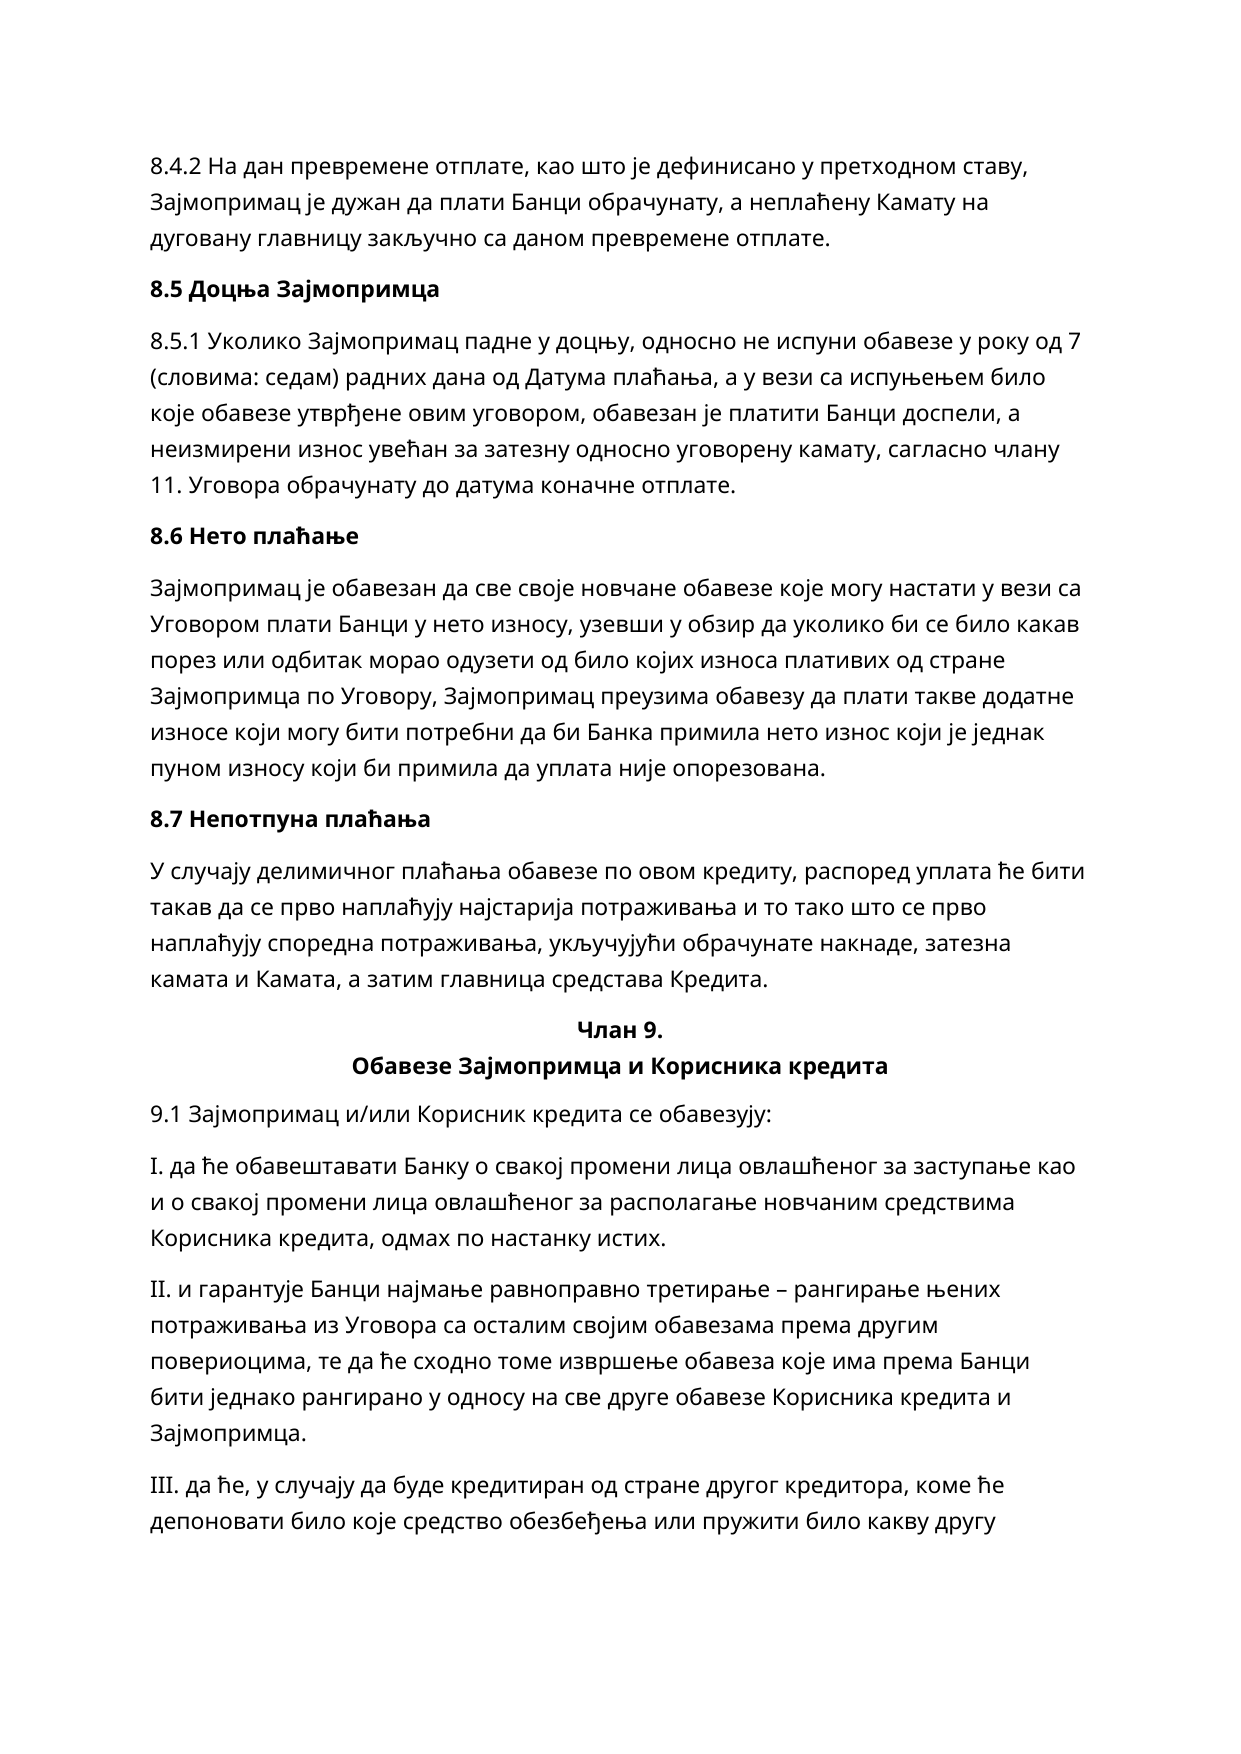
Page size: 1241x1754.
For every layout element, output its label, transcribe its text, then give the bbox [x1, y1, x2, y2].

text Члан 9. Обавезе Зајмопримца и Корисника кредита [150, 1014, 1090, 1081]
text 8.5.1 Уколико Зајмопримац падне у доцњу, односно не испуни обавезе у року од 7 (словима: седам) радних дана од Датума плаћања, а у вези са испуњењем било које обавезе утврђене овим уговором, обавезан је платити Банци доспели, а неизмирени износ увећан за затезну односно уговорену камату, сагласно члану 11. Уговора обрачунату до датума коначне отплате. [150, 325, 1090, 500]
text 8.6 Нето плаћање [150, 520, 1090, 552]
text У случају делимичног плаћања обавезе по oвом кредиту, распоред уплата ће бити такав да се прво наплаћују најстарија потраживања и то тако што се прво наплаћују споредна потраживања, укључујући обрачунате накнаде, затезна камата и Камата, а затим главница средстава Кредита. [150, 855, 1090, 994]
text I. да ће обавештавати Банку о свакој промени лица овлашћеног за заступање као и о свакој промени лица овлашћеног за располагање новчаним средствима Корисника кредита, одмах по настанку истих. [150, 1150, 1090, 1253]
text II. и гарантује Банци најмање равноправно третирање – рангирање њених потраживања из Уговора са осталим својим обавезама према другим повериоцима, те да ће сходно томе извршење обавеза које има према Банци бити једнако рангирано у односу на све друге обавезе Корисника кредита и Зајмопримца. [150, 1273, 1090, 1448]
text 8.4.2 На дан превремене отплате, као што је дефинисано у претходном ставу, Зајмопримац је дужан да плати Банци обрачунату, а неплаћену Камату на дуговану главницу закључно са даном превремене отплате. [150, 150, 1090, 253]
text 9.1 Зајмопримац и/или Корисник кредита се обавезују: [150, 1098, 1090, 1130]
text 8.5 Доцња Зајмопримца [150, 273, 1090, 305]
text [150, 1469, 1090, 1536]
text 8.7 Непотпуна плаћања [150, 803, 1090, 834]
text Зајмопримац је обавезан да све своје новчане обавезе које могу настати у вези са Уговором плати Банци у нето износу, узевши у обзир да уколико би се било какав порез или одбитак морао одузети од било којих износа плативих од стране Зајмопримца по Уговору, Зајмопримац преузима обавезу да плати такве додатне износе који могу бити потребни да би Банка примила нето износ који је једнак пуном износу који би примила да уплата није опорезована. [150, 572, 1090, 783]
